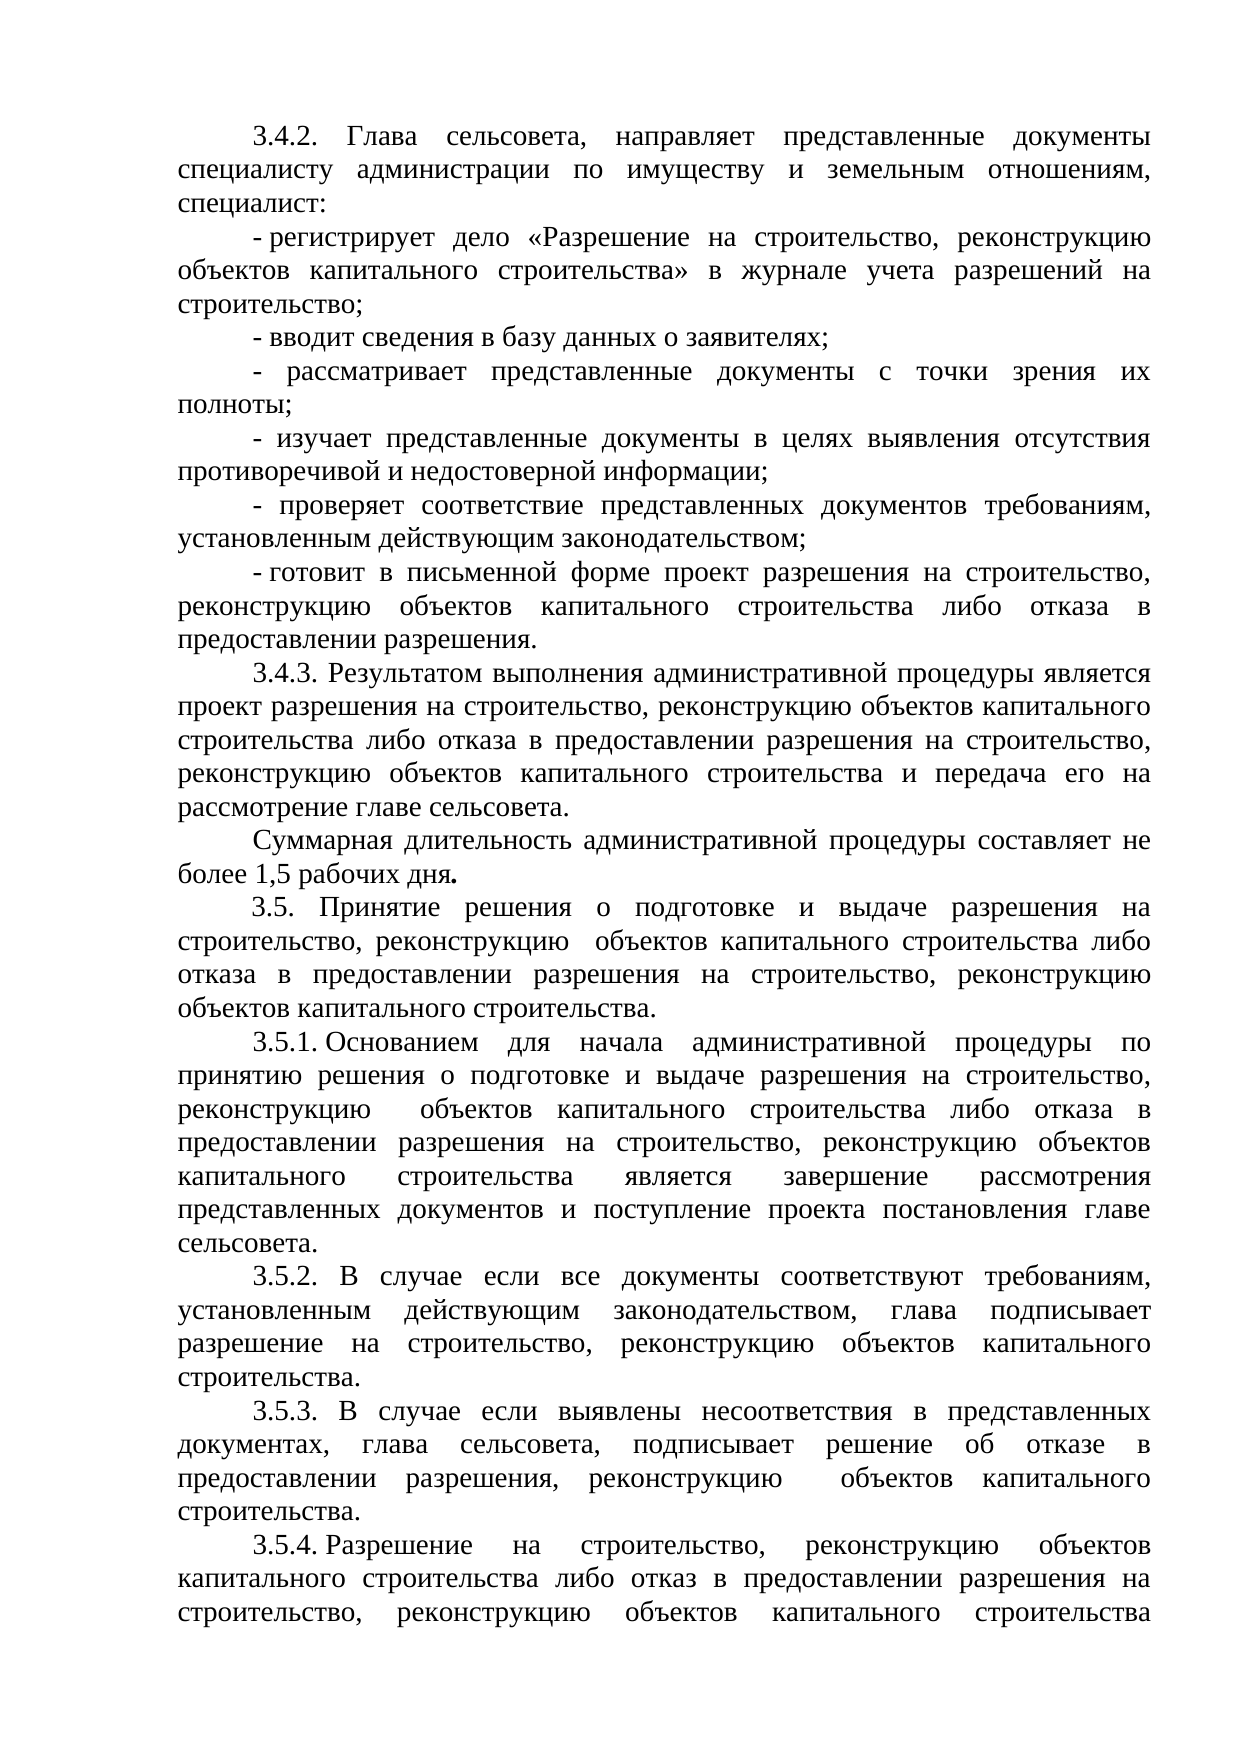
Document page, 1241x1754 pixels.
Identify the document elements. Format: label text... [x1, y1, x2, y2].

text 3.5.2. В случае если все документы соответствуют требованиям, установленным действующим законодательством, глава подписывает разрешение на строительство, реконструкцию объектов капитального строительства. [177, 1258, 1152, 1393]
text 3.5.3. В случае если выявлены несоответствия в представленных документах, глава сельсовета, подписывает решение об отказе в предоставлении разрешения, реконструкцию объектов капитального строительства. [177, 1393, 1152, 1527]
text - вводит сведения в базу данных о заявителях; [177, 319, 1152, 353]
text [177, 1527, 1152, 1627]
text - регистрирует дело «Разрешение на строительство, реконструкцию объектов капитального строительства» в журнале учета разрешений на строительство; [177, 219, 1152, 319]
text - готовит в письменной форме проект разрешения на строительство, реконструкцию объектов капитального строительства либо отказа в предоставлении разрешения. [177, 554, 1152, 655]
text 3.4.2. Глава сельсовета, направляет представленные документы специалисту администрации по имуществу и земельным отношениям, специалист: [177, 118, 1152, 219]
text 3.5.1. Основанием для начала административной процедуры по принятию решения о подготовке и выдаче разрешения на строительство, реконструкцию объектов капитального строительства либо отказа в предоставлении разрешения на строительство, реконструкцию объектов капитального строительства является завершение рассмотрения представленных документов и поступление проекта постановления главе сельсовета. [177, 1024, 1152, 1258]
text Суммарная длительность административной процедуры составляет не более 1,5 рабочих дня. [177, 822, 1152, 889]
text - рассматривает представленные документы с точки зрения их полноты; [177, 353, 1152, 420]
text 3.4.3. Результатом выполнения административной процедуры является проект разрешения на строительство, реконструкцию объектов капитального строительства либо отказа в предоставлении разрешения на строительство, реконструкцию объектов капитального строительства и передача его на рассмотрение главе сельсовета. [177, 655, 1152, 822]
text - изучает представленные документы в целях выявления отсутствия противоречивой и недостоверной информации; [177, 420, 1152, 487]
text - проверяет соответствие представленных документов требованиям, установленным действующим законодательством; [177, 487, 1152, 554]
text 3.5. Принятие решения о подготовке и выдаче разрешения на строительство, реконструкцию объектов капитального строительства либо отказа в предоставлении разрешения на строительство, реконструкцию объектов капитального строительства. [177, 889, 1152, 1024]
